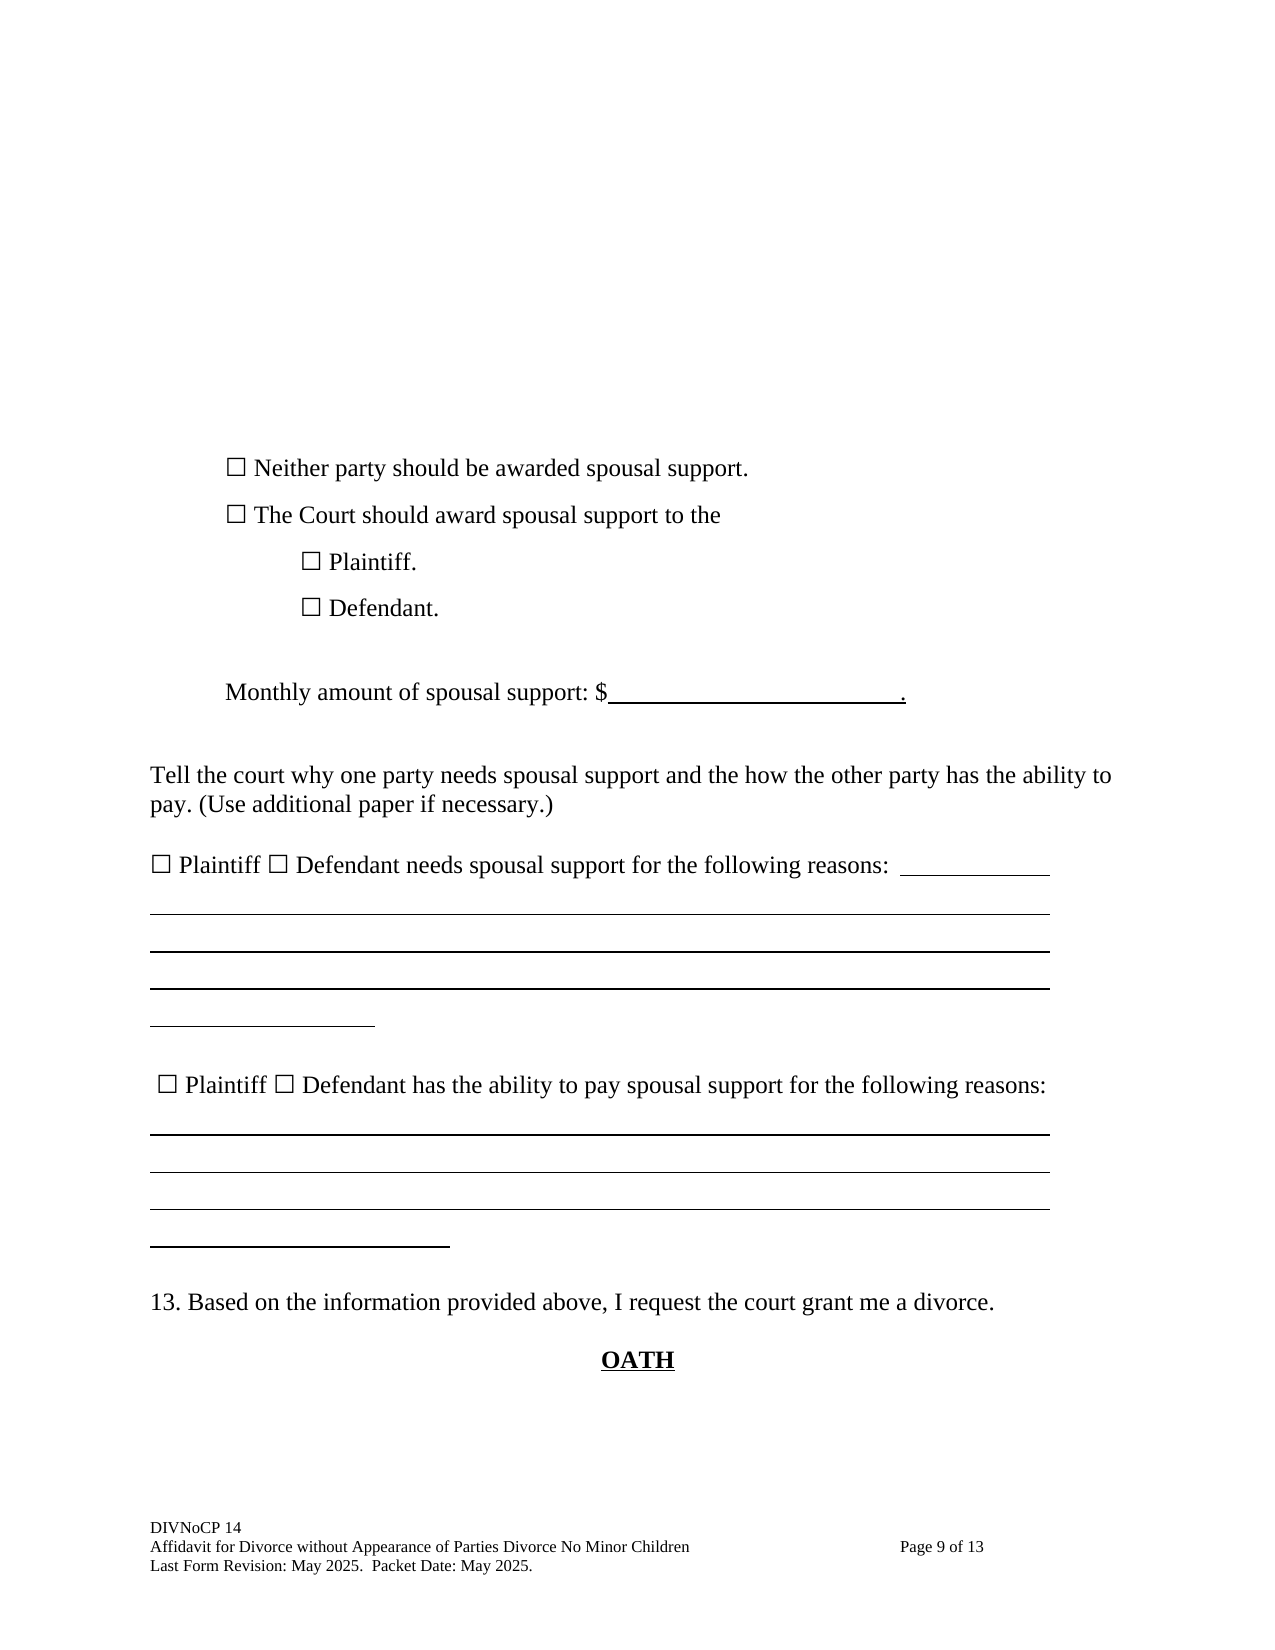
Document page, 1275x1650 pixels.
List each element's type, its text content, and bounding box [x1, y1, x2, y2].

text Neither party should be awarded spousal support. [150, 450, 1125, 484]
text Plaintiff Defendant has the ability to pay spousal support for the following reasons: [150, 1067, 1125, 1250]
text Defendant. [225, 590, 1125, 624]
text Plaintiff Defendant needs spousal support for the following reasons: [150, 846, 1125, 1029]
text Tell the court why one party needs spousal support and the how the other party has the ability to pay. (Use additional paper if necessary.) [150, 760, 1125, 817]
text The Court should award spousal support to the [225, 497, 1125, 531]
list Based on the information provided above, I request the court grant me a divorce. [150, 1287, 1125, 1316]
text Plaintiff. [225, 543, 1125, 577]
text OATH [150, 1345, 1125, 1373]
text Monthly amount of spousal support: $ . [225, 677, 1125, 706]
